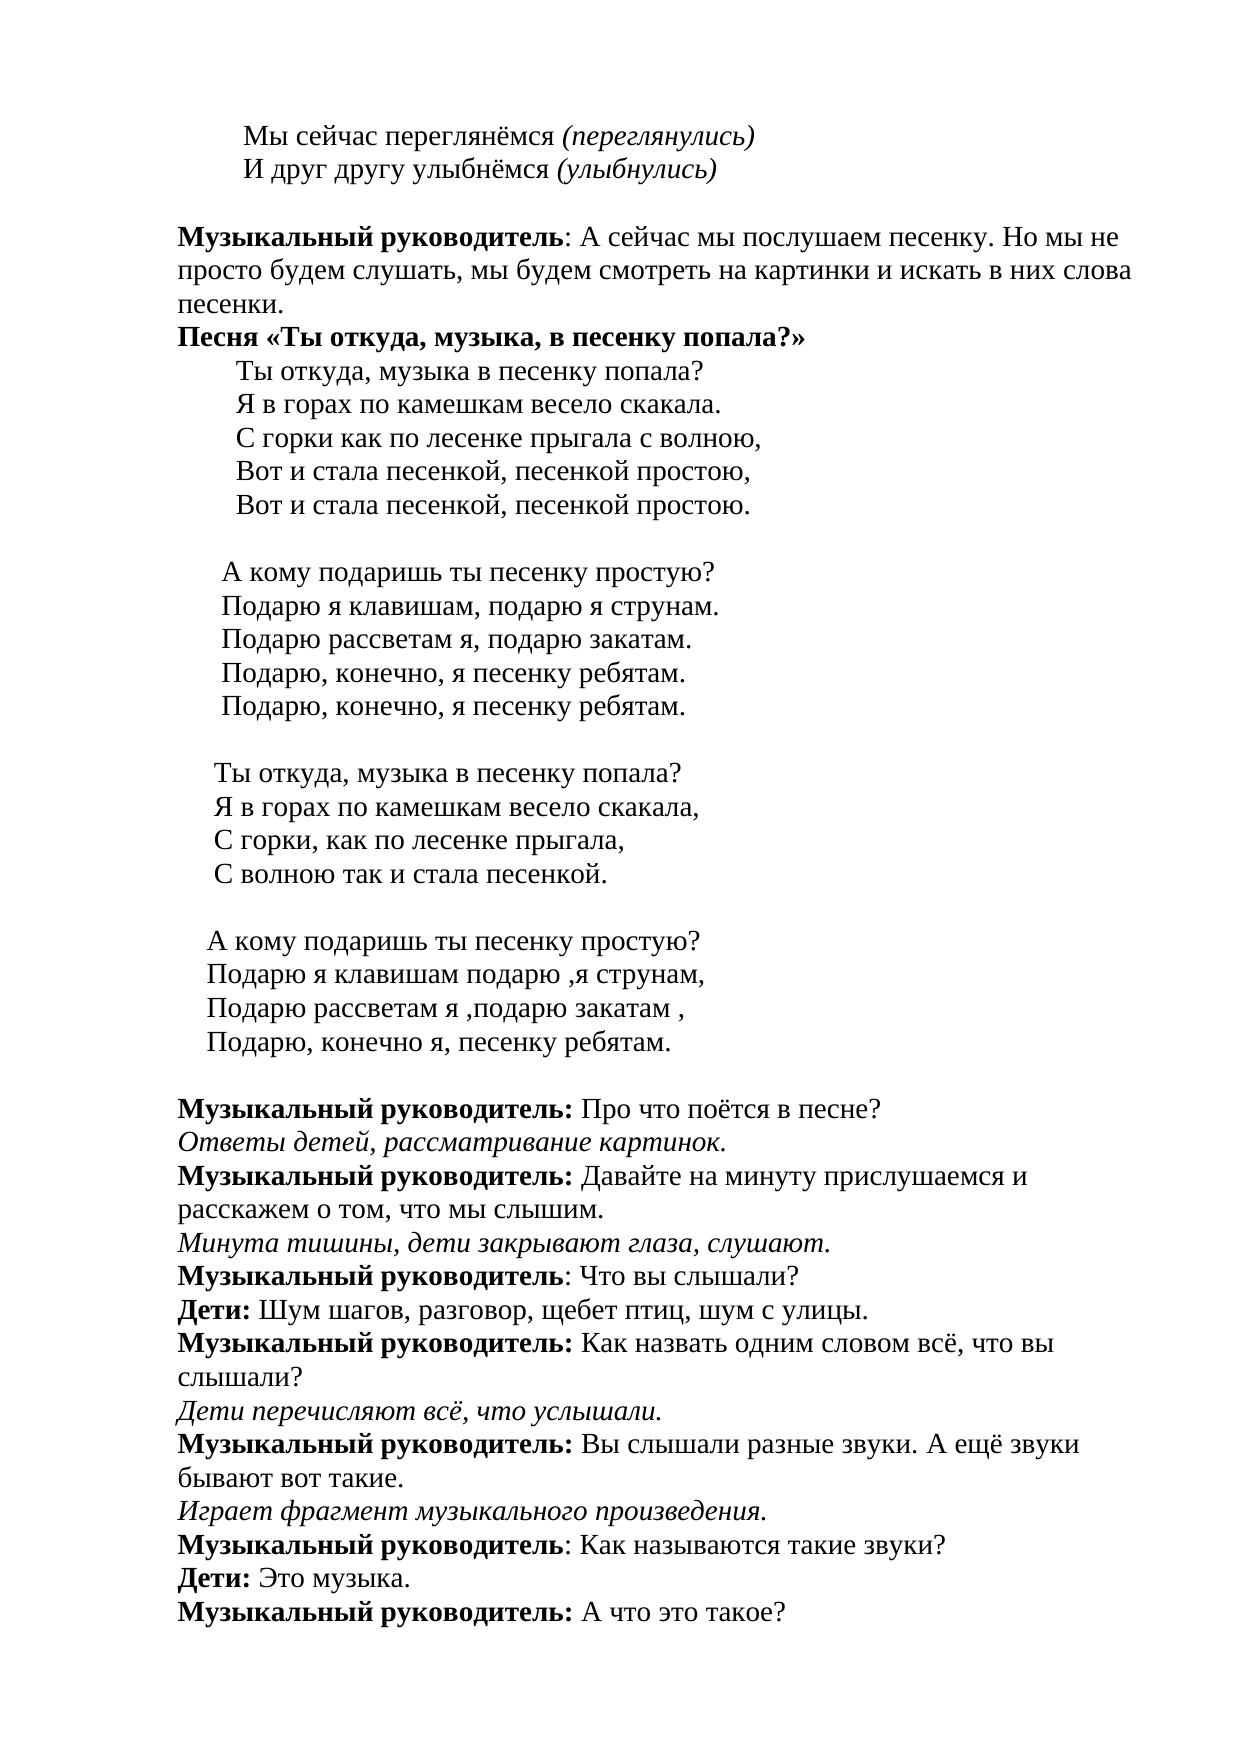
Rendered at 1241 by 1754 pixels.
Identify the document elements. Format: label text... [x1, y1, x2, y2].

text Подарю, конечно я, песенку ребятам. [177, 1024, 1152, 1057]
text Музыкальный руководитель: Вы слышали разные звуки. А ещё звуки бывают вот такие. [177, 1426, 1152, 1493]
text А кому подаришь ты песенку простую? [177, 923, 1152, 957]
text Музыкальный руководитель: Как называются такие звуки? [177, 1527, 1152, 1560]
text Подарю, конечно, я песенку ребятам. [177, 688, 1152, 722]
text С горки как по лесенке прыгала с волною, [177, 420, 1152, 453]
text Я в горах по камешкам весело скакала. [177, 386, 1152, 420]
text Я в горах по камешкам весело скакала, [177, 789, 1152, 822]
text Мы сейчас переглянёмся (переглянулись) [177, 118, 1152, 152]
text Подарю рассветам я ,подарю закатам , [177, 990, 1152, 1024]
text Дети: Шум шагов, разговор, щебет птиц, шум с улицы. [177, 1292, 1152, 1326]
text Подарю я клавишам подарю ,я струнам, [177, 957, 1152, 990]
text Дети перечисляют всё, что услышали. [177, 1393, 1152, 1426]
text Минута тишины, дети закрывают глаза, слушают. [177, 1225, 1152, 1258]
text Ответы детей, рассматривание картинок. [177, 1124, 1152, 1158]
text Песня «Ты откуда, музыка, в песенку попала?» [177, 319, 1152, 353]
text Ты откуда, музыка в песенку попала? [177, 353, 1152, 386]
text Подарю, конечно, я песенку ребятам. [177, 655, 1152, 688]
text С горки, как по лесенке прыгала, [177, 822, 1152, 856]
text Дети: Это музыка. [177, 1560, 1152, 1594]
text Подарю рассветам я, подарю закатам. [177, 621, 1152, 655]
text А кому подаришь ты песенку простую? [177, 554, 1152, 588]
text Музыкальный руководитель: А сейчас мы послушаем песенку. Но мы не просто будем слушать, мы будем смотреть на картинки и искать в них слова песенки. [177, 219, 1152, 319]
text Подарю я клавишам, подарю я струнам. [177, 588, 1152, 621]
text Вот и стала песенкой, песенкой простою. [177, 487, 1152, 521]
text Музыкальный руководитель: Про что поётся в песне? [177, 1091, 1152, 1124]
text Музыкальный руководитель: Давайте на минуту прислушаемся и расскажем о том, что мы слышим. [177, 1158, 1152, 1225]
text Музыкальный руководитель: Как назвать одним словом всё, что вы слышали? [177, 1326, 1152, 1393]
text И друг другу улыбнёмся (улыбнулись) [177, 152, 1152, 185]
text Играет фрагмент музыкального произведения. [177, 1493, 1152, 1527]
text Музыкальный руководитель: А что это такое? [177, 1594, 1152, 1627]
text С волною так и стала песенкой. [177, 856, 1152, 889]
text Вот и стала песенкой, песенкой простою, [177, 453, 1152, 487]
text Ты откуда, музыка в песенку попала? [177, 755, 1152, 789]
text Музыкальный руководитель: Что вы слышали? [177, 1258, 1152, 1292]
